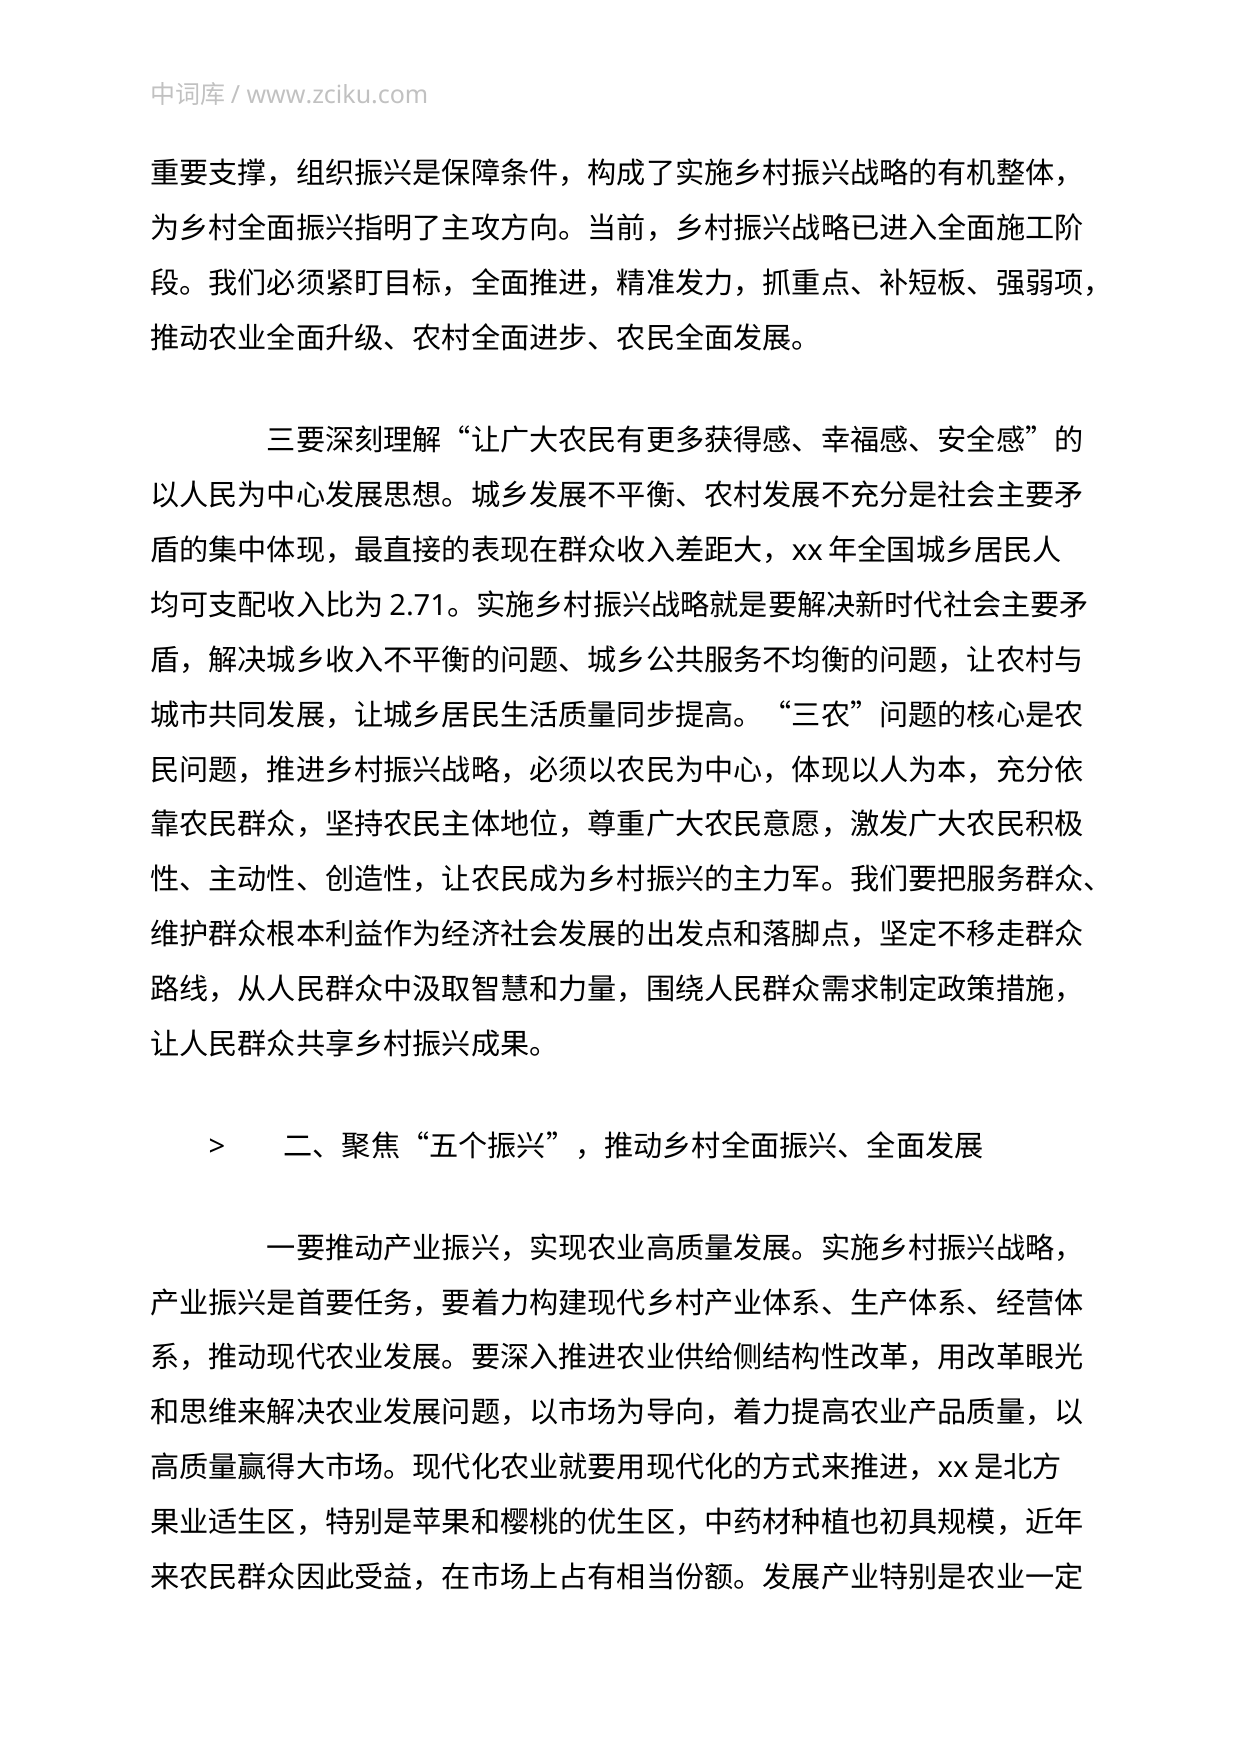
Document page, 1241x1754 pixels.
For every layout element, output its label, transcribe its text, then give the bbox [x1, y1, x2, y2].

text 三要深刻理解“让广大农民有更多获得感、幸福感、安全感”的以人民为中心发展思想。城乡发展不平衡、农村发展不充分是社会主要矛盾的集中体现，最直接的表现在群众收入差距大，xx年全国城乡居民人均可支配收入比为2.71。实施乡村振兴战略就是要解决新时代社会主要矛盾，解决城乡收入不平衡的问题、城乡公共服务不均衡的问题，让农村与城市共同发展，让城乡居民生活质量同步提高。“三农”问题的核心是农民问题，推进乡村振兴战略，必须以农民为中心，体现以人为本，充分依靠农民群众，坚持农民主体地位，尊重广大农民意愿，激发广大农民积极性、主动性、创造性，让农民成为乡村振兴的主力军。我们要把服务群众、维护群众根本利益作为经济社会发展的出发点和落脚点，坚定不移走群众路线，从人民群众中汲取智慧和力量，围绕人民群众需求制定政策措施，让人民群众共享乡村振兴成果。 [150, 416, 1090, 1063]
text > 二、聚焦“五个振兴”，推动乡村全面振兴、全面发展 [150, 1122, 1090, 1165]
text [150, 150, 1090, 357]
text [150, 1224, 1090, 1596]
